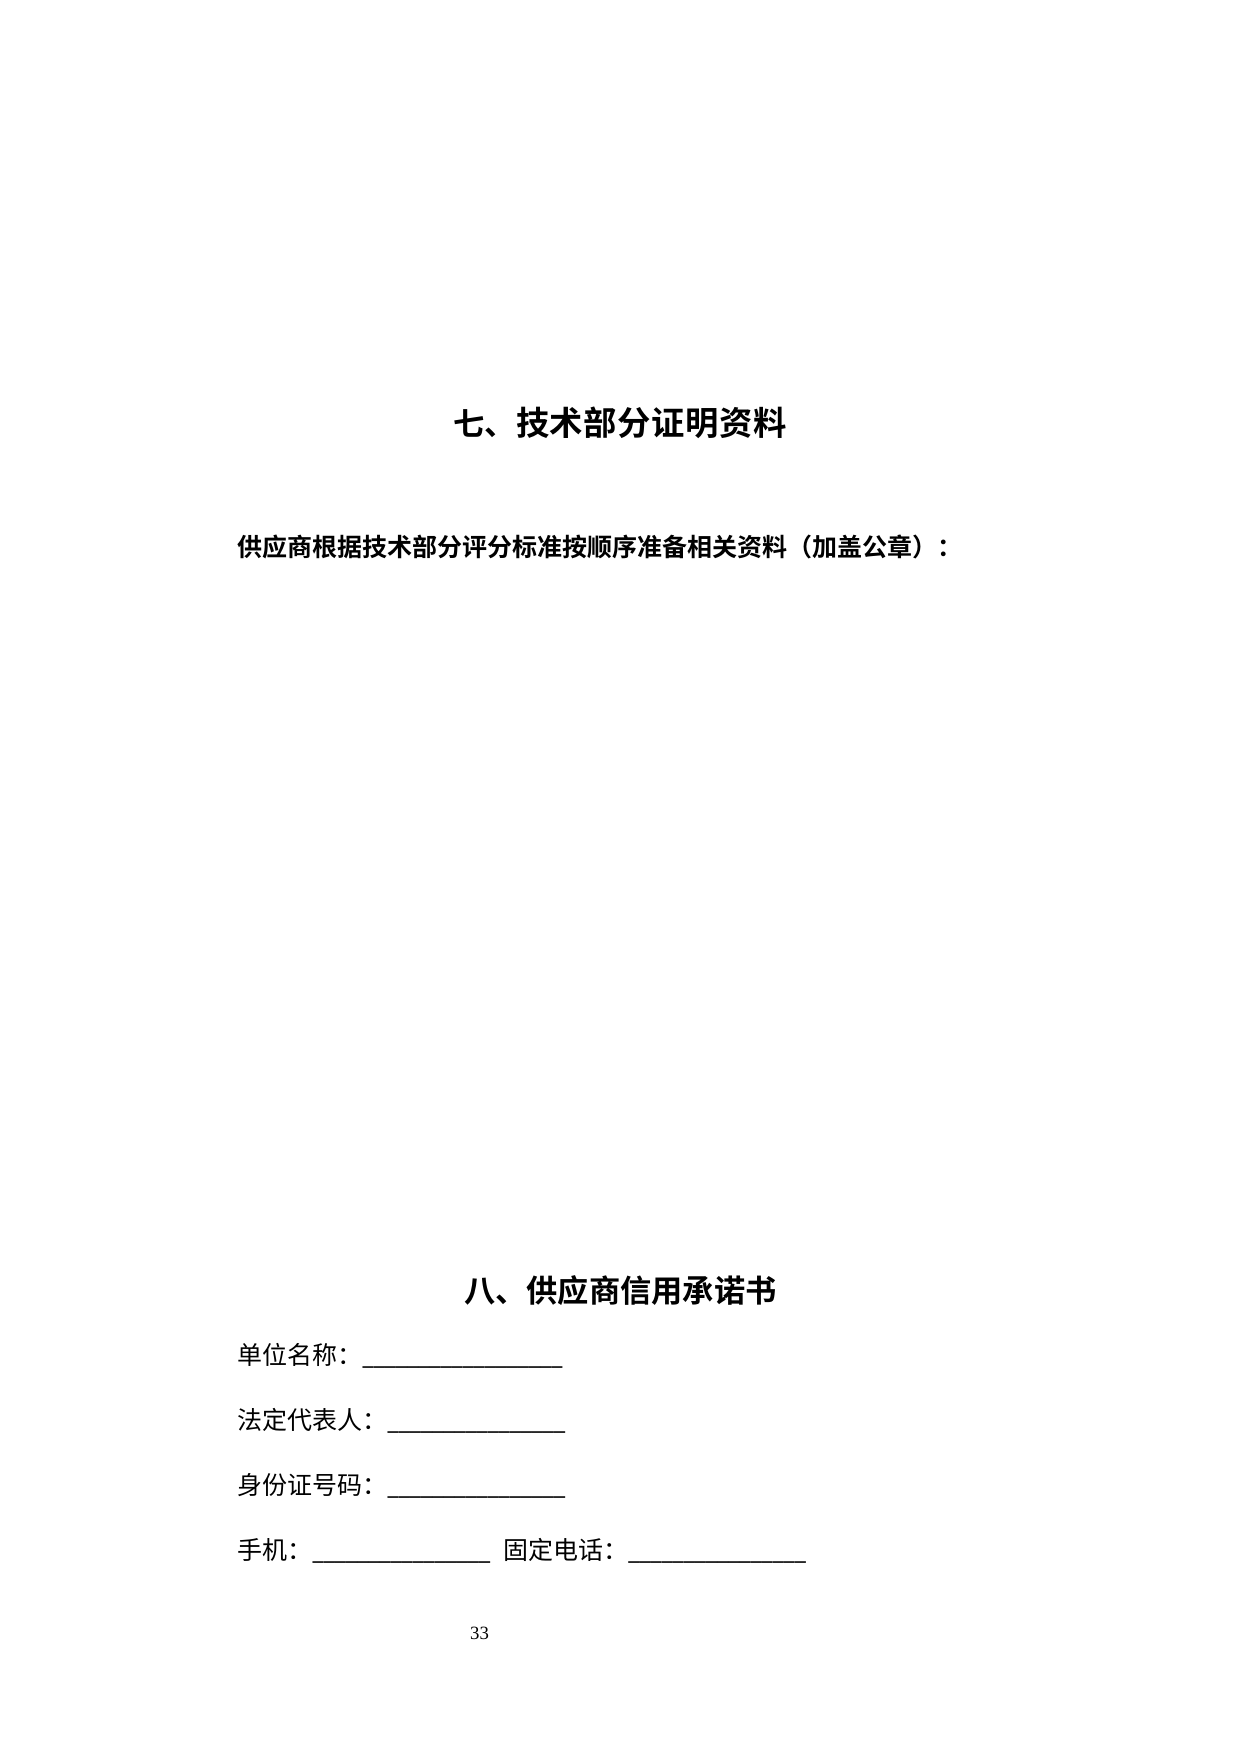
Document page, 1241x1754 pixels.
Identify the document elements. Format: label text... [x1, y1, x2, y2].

text 手机：________________ 固定电话：________________ [187, 1516, 1053, 1581]
text 单位名称：__________________ [187, 1321, 1053, 1386]
text 法定代表人：________________ [187, 1386, 1053, 1451]
text 七、技术部分证明资料 [187, 388, 1053, 453]
text 身份证号码：________________ [187, 1451, 1053, 1516]
text 八、供应商信用承诺书 [187, 1256, 1053, 1321]
text 供应商根据技术部分评分标准按顺序准备相关资料（加盖公章）： [187, 518, 1053, 566]
